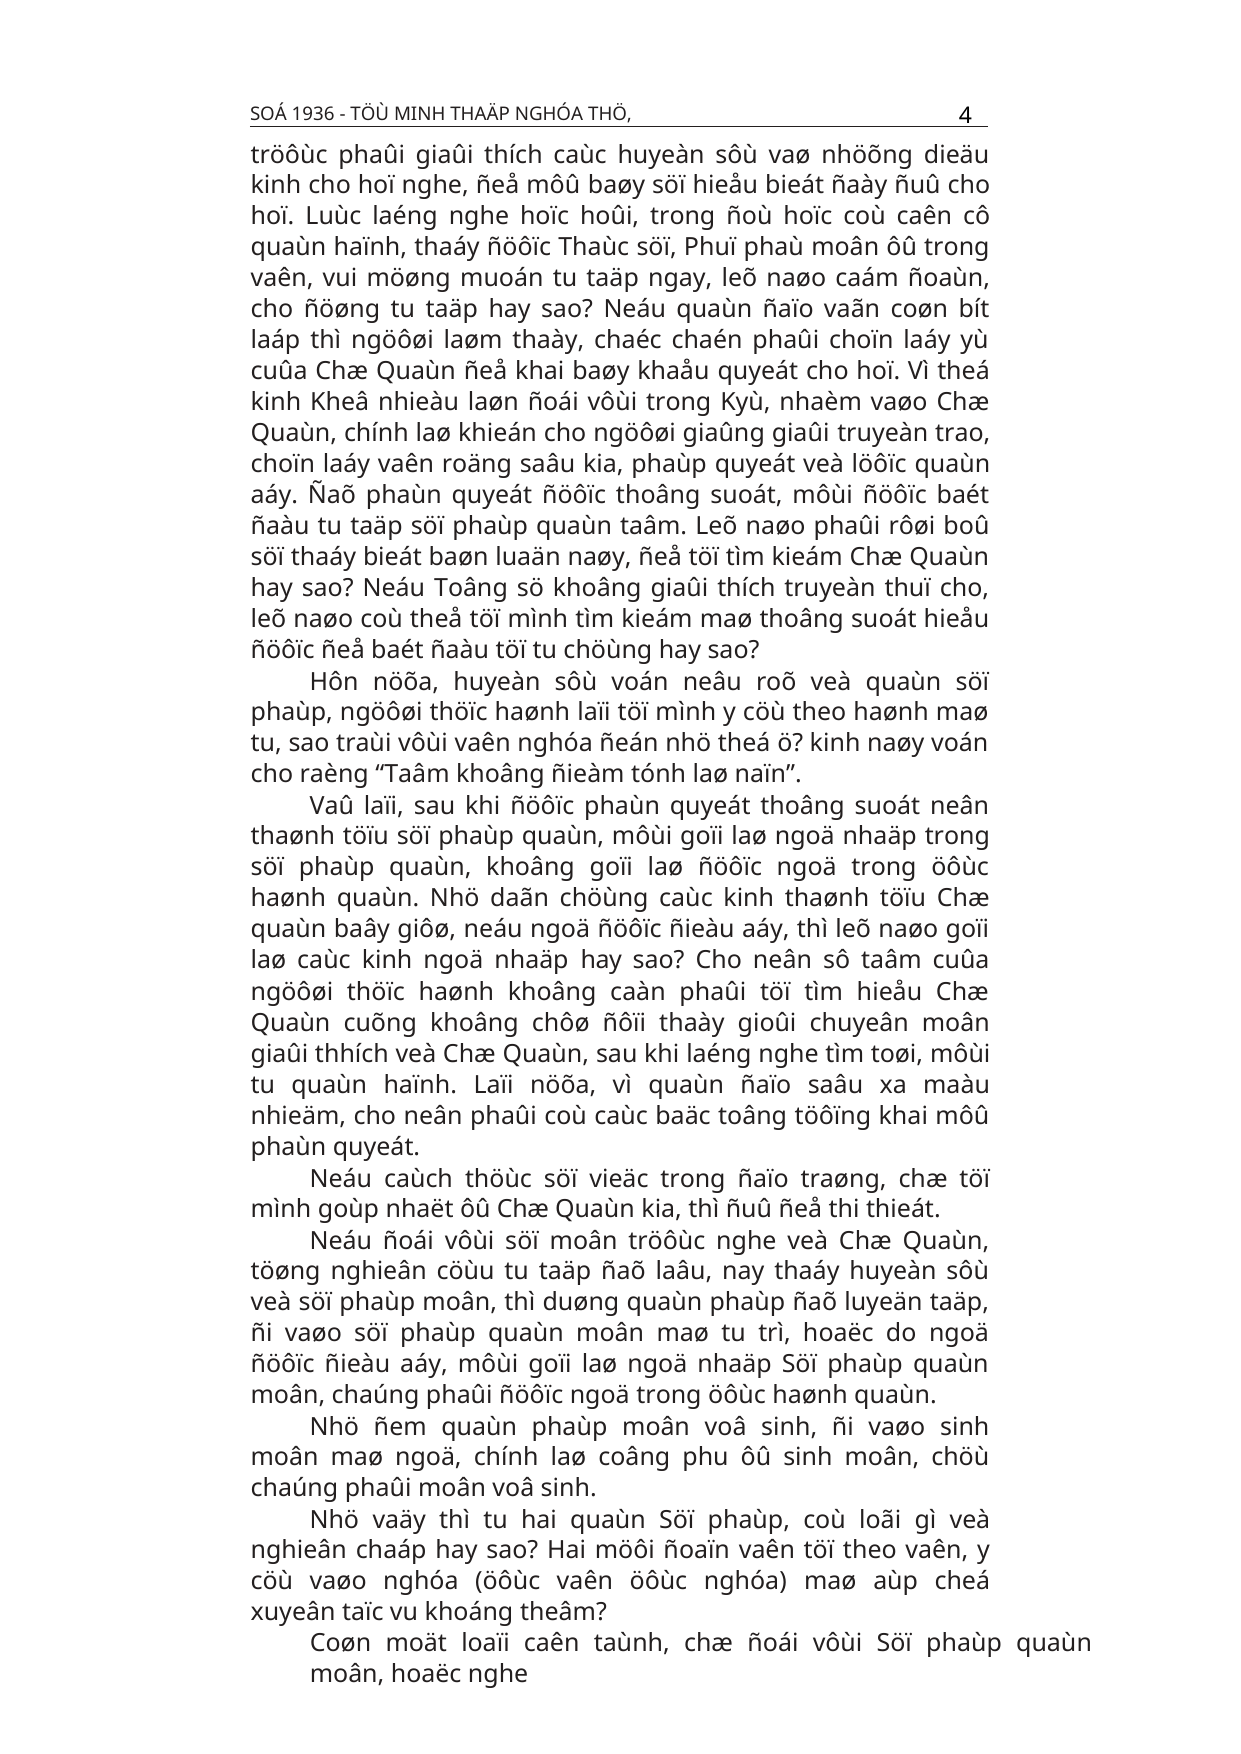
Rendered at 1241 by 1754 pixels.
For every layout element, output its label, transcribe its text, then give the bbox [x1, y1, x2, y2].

text Coøn moät loaïi caên taùnh, chæ ñoái vôùi Söï phaùp quaùn moân, hoaëc nghe [309, 1628, 1092, 1688]
text Nhö ñem quaùn phaùp moân voâ sinh, ñi vaøo sinh moân maø ngoä, chính laø coâng phu ôû sinh moân, chöù chaúng phaûi moân voâ sinh. [250, 1411, 990, 1504]
text Nhö vaäy thì tu hai quaùn Söï phaùp, coù loãi gì veà nghieân chaáp hay sao? Hai möôi ñoaïn vaên töï theo vaên, y cöù vaøo nghóa (öôùc vaên öôùc nghóa) maø aùp cheá xuyeân taïc vu khoáng theâm? [250, 1504, 990, 1628]
text Neáu ñoái vôùi söï moân tröôùc nghe veà Chæ Quaùn, töøng nghieân cöùu tu taäp ñaõ laâu, nay thaáy huyeàn sôù veà söï phaùp moân, thì duøng quaùn phaùp ñaõ luyeän taäp, ñi vaøo söï phaùp quaùn moân maø tu trì, hoaëc do ngoä ñöôïc ñieàu aáy, môùi goïi laø ngoä nhaäp Söï phaùp quaùn moân, chaúng phaûi ñöôïc ngoä trong öôùc haønh quaùn. [250, 1224, 990, 1411]
text Vaû laïi, sau khi ñöôïc phaùn quyeát thoâng suoát neân thaønh töïu söï phaùp quaùn, môùi goïi laø ngoä nhaäp trong söï phaùp quaùn, khoâng goïi laø ñöôïc ngoä trong öôùc haønh quaùn. Nhö daãn chöùng caùc kinh thaønh töïu Chæ quaùn baây giôø, neáu ngoä ñöôïc ñieàu aáy, thì leõ naøo goïi laø caùc kinh ngoä nhaäp hay sao? Cho neân sô taâm cuûa ngöôøi thöïc haønh khoâng caàn phaûi töï tìm hieåu Chæ Quaùn cuõng khoâng chôø ñôïi thaày gioûi chuyeân moân giaûi thhích veà Chæ Quaùn, sau khi laéng nghe tìm toøi, môùi tu quaùn haïnh. Laïi nöõa, vì quaùn ñaïo saâu xa maàu nhieäm, cho neân phaûi coù caùc baäc toâng töôïng khai môû phaùn quyeát. [250, 790, 990, 1162]
text tröôùc phaûi giaûi thích caùc huyeàn sôù vaø nhöõng dieäu kinh cho hoï nghe, ñeå môû baøy söï hieåu bieát ñaày ñuû cho hoï. Luùc laéng nghe hoïc hoûi, trong ñoù hoïc coù caên cô quaùn haïnh, thaáy ñöôïc Thaùc söï, Phuï phaù moân ôû trong vaên, vui möøng muoán tu taäp ngay, leõ naøo caám ñoaùn, cho ñöøng tu taäp hay sao? Neáu quaùn ñaïo vaãn coøn bít laáp thì ngöôøi laøm thaày, chaéc chaén phaûi choïn laáy yù cuûa Chæ Quaùn ñeå khai baøy khaåu quyeát cho hoï. Vì theá kinh Kheâ nhieàu laøn ñoái vôùi trong Kyù, nhaèm vaøo Chæ Quaùn, chính laø khieán cho ngöôøi giaûng giaûi truyeàn trao, choïn laáy vaên roäng saâu kia, phaùp quyeát veà löôïc quaùn aáy. Ñaõ phaùn quyeát ñöôïc thoâng suoát, môùi ñöôïc baét ñaàu tu taäp söï phaùp quaùn taâm. Leõ naøo phaûi rôøi boû söï thaáy bieát baøn luaän naøy, ñeå töï tìm kieám Chæ Quaùn hay sao? Neáu Toâng sö khoâng giaûi thích truyeàn thuï cho, leõ naøo coù theå töï mình tìm kieám maø thoâng suoát hieåu ñöôïc ñeå baét ñaàu töï tu chöùng hay sao? [250, 138, 990, 666]
text Neáu caùch thöùc söï vieäc trong ñaïo traøng, chæ töï mình goùp nhaët ôû Chæ Quaùn kia, thì ñuû ñeå thi thieát. [250, 1162, 990, 1224]
text Hôn nöõa, huyeàn sôù voán neâu roõ veà quaùn söï phaùp, ngöôøi thöïc haønh laïi töï mình y cöù theo haønh maø tu, sao traùi vôùi vaên nghóa ñeán nhö theá ö? kinh naøy voán cho raèng “Taâm khoâng ñieàm tónh laø naïn”. [250, 666, 990, 790]
